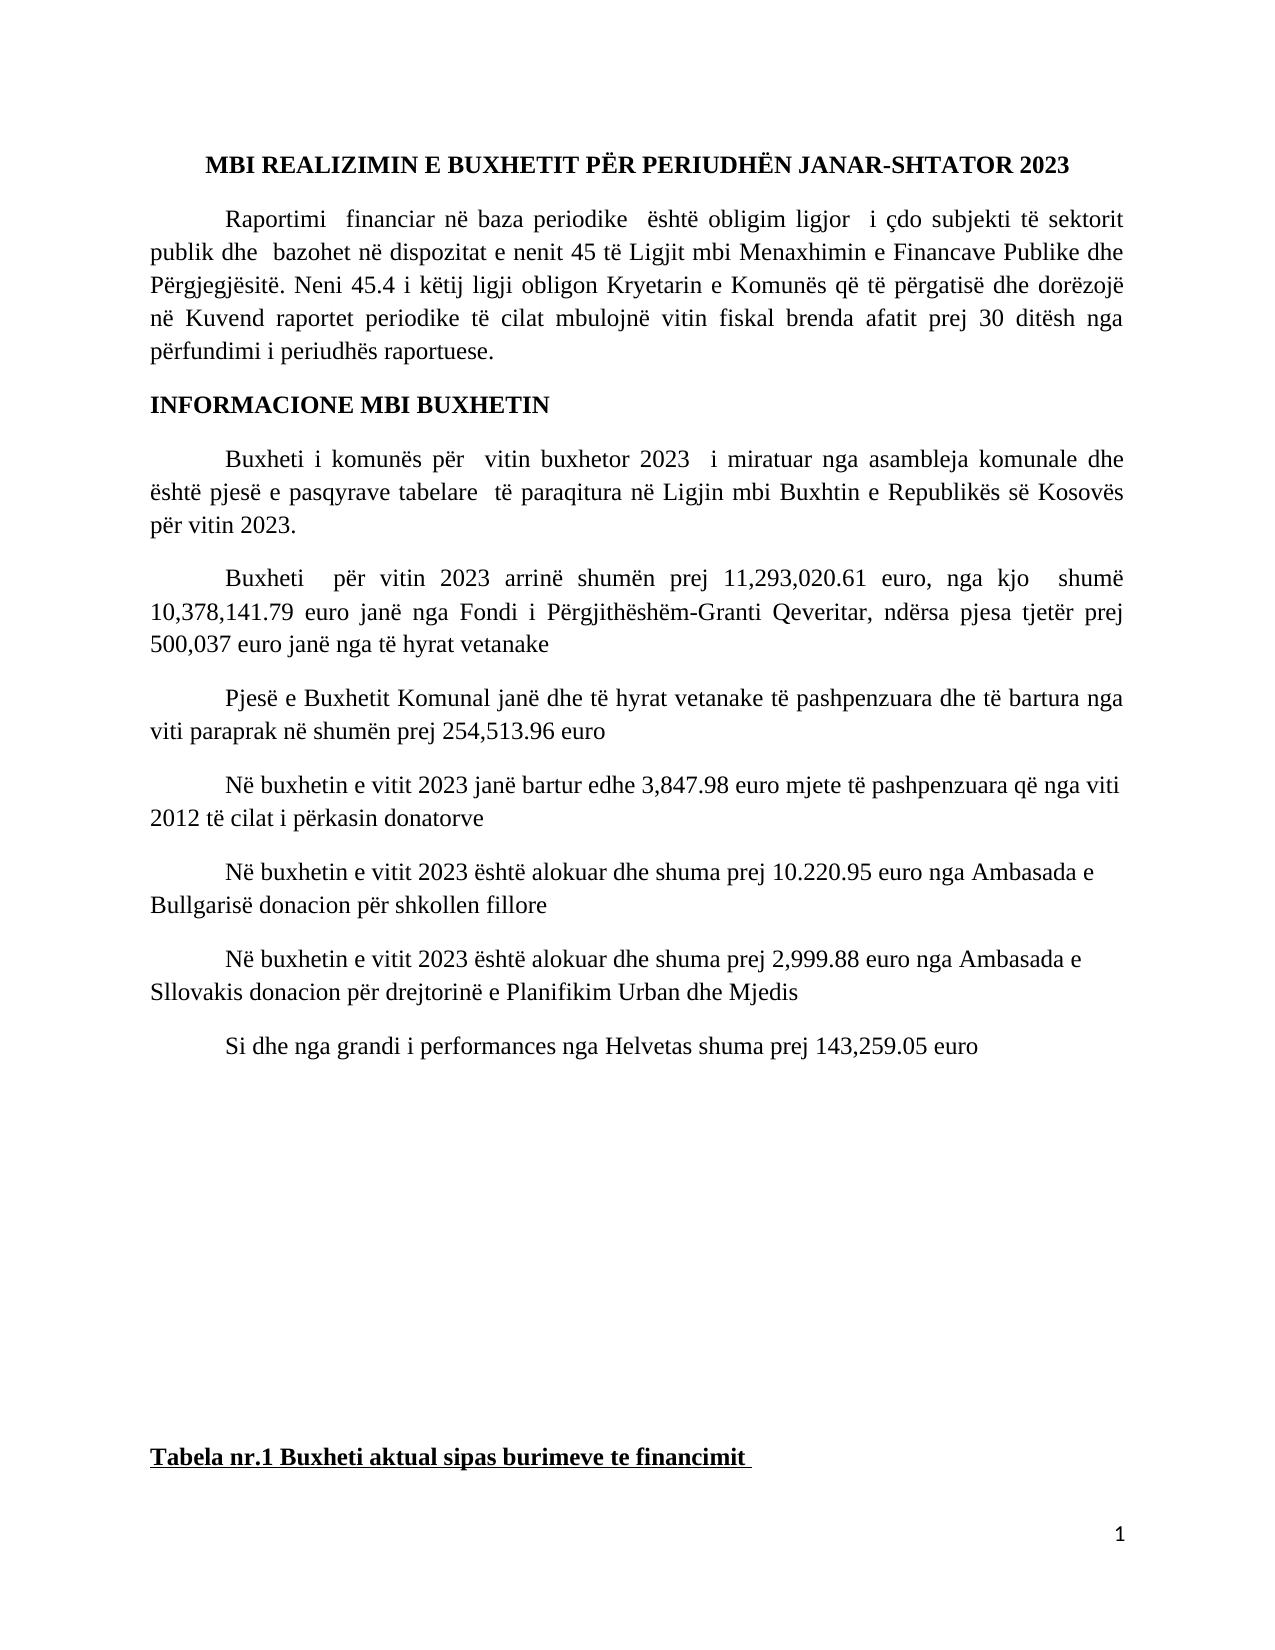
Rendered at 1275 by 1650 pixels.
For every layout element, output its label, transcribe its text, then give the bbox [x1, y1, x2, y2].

text Në buxhetin e vitit 2023 janë bartur edhe 3,847.98 euro mjete të pashpenzuara që nga viti 2012 të cilat i përkasin donatorve [150, 770, 1125, 832]
text INFORMACIONE MBI BUXHETIN [150, 390, 1125, 418]
text Buxheti për vitin 2023 arrinë shumën prej 11,293,020.61 euro, nga kjo shumë 10,378,141.79 euro janë nga Fondi i Përgjithëshëm-Granti Qeveritar, ndërsa pjesa tjetër prej 500,037 euro janë nga të hyrat vetanake [150, 563, 1125, 658]
text Tabela nr.1 Buxheti aktual sipas burimeve te financimit [150, 1442, 1125, 1471]
text Si dhe nga grandi i performances nga Helvetas shuma prej 143,259.05 euro [150, 1031, 1125, 1060]
text Në buxhetin e vitit 2023 është alokuar dhe shuma prej 10.220.95 euro nga Ambasada e Bullgarisë donacion për shkollen fillore [150, 857, 1125, 919]
text Buxheti i komunës për vitin buxhetor 2023 i miratuar nga asambleja komunale dhe është pjesë e pasqyrave tabelare të paraqitura në Ligjin mbi Buxhtin e Republikës së Kosovës për vitin 2023. [150, 444, 1125, 538]
text Në buxhetin e vitit 2023 është alokuar dhe shuma prej 2,999.88 euro nga Ambasada e Sllovakis donacion për drejtorinë e Planifikim Urban dhe Mjedis [150, 944, 1125, 1006]
text Raportimi financiar në baza periodike është obligim ligjor i çdo subjekti të sektorit publik dhe bazohet në dispozitat e nenit 45 të Ligjit mbi Menaxhimin e Financave Publike dhe Përgjegjësitë. Neni 45.4 i këtij ligji obligon Kryetarin e Komunës që të përgatisë dhe dorëzojë në Kuvend raportet periodike të cilat mbulojnë vitin fiskal brenda afatit prej 30 ditësh nga përfundimi i periudhës raportuese. [150, 204, 1125, 365]
text Pjesë e Buxhetit Komunal janë dhe të hyrat vetanake të pashpenzuara dhe të bartura nga viti paraprak në shumën prej 254,513.96 euro [150, 683, 1125, 745]
text MBI REALIZIMIN E BUXHETIT PËR PERIUDHËN JANAR-SHTATOR 2023 [150, 150, 1125, 179]
